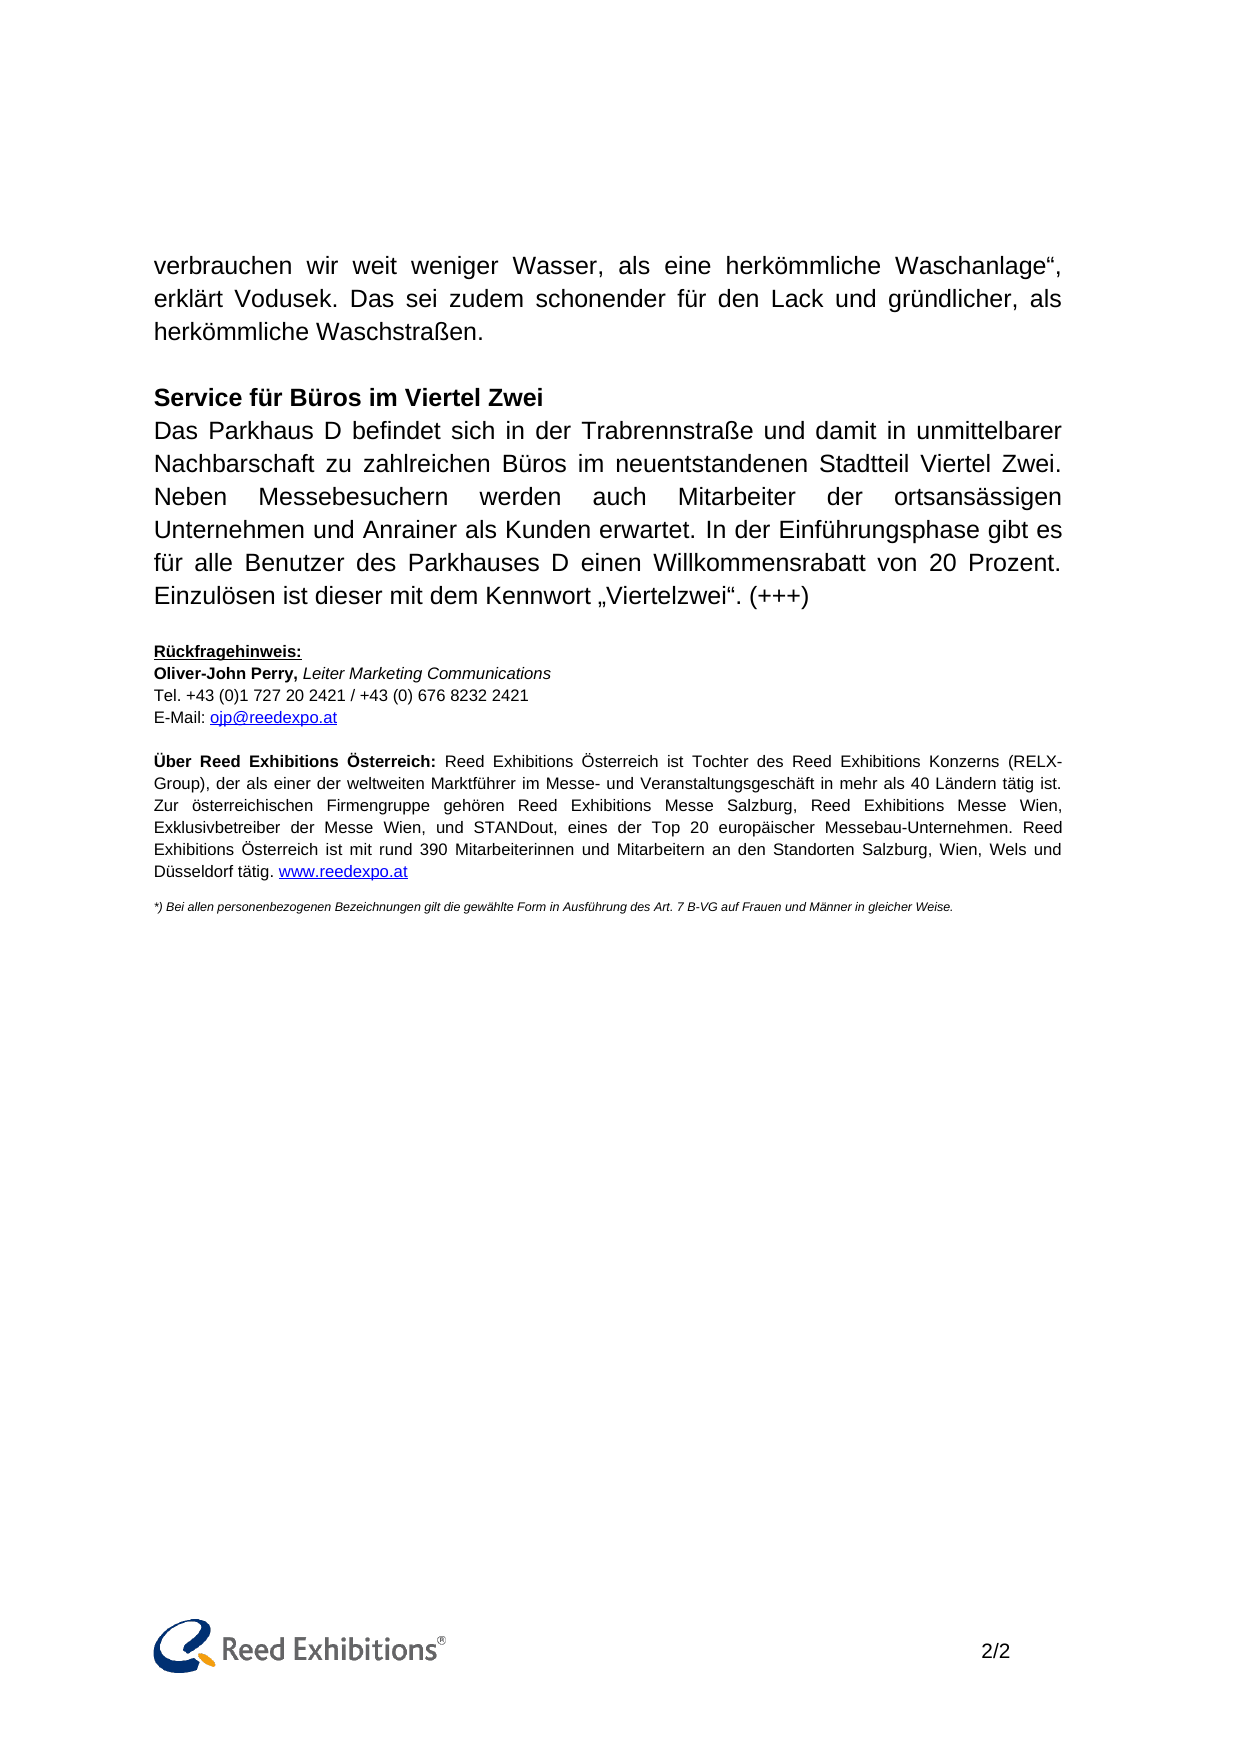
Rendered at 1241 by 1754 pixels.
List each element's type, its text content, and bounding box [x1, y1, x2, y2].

text Über Reed Exhibitions Österreich: Reed Exhibitions Österreich ist Tochter des Reed Exhibitions Konzerns (RELX-Group), der als einer der weltweiten Marktführer im Messe- und Veranstaltungsgeschäft in mehr als 40 Ländern tätig ist. Zur österreichischen Firmengruppe gehören Reed Exhibitions Messe Salzburg, Reed Exhibitions Messe Wien, Exklusivbetreiber der Messe Wien, und STANDout, eines der Top 20 europäischer Messebau-Unternehmen. Reed Exhibitions Österreich ist mit rund 390 Mitarbeiterinnen und Mitarbeitern an den Standorten Salzburg, Wien, Wels und Düsseldorf tätig. www.reedexpo.at [153, 752, 1063, 881]
text Oliver-John Perry, Leiter Marketing Communications [153, 664, 1063, 683]
text E-Mail: ojp@reedexpo.at [153, 708, 1063, 727]
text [153, 251, 1063, 346]
text *) Bei allen personenbezogenen Bezeichnungen gilt die gewählte Form in Ausführung des Art. 7 B-VG auf Frauen und Männer in gleicher Weise. [153, 899, 1010, 913]
text Service für Büros im Viertel Zwei [153, 383, 1063, 412]
picture [153, 1619, 446, 1673]
text Das Parkhaus D befindet sich in der Trabrennstraße und damit in unmittelbarer Nachbarschaft zu zahlreichen Büros im neuentstandenen Stadtteil Viertel Zwei. Neben Messebesuchern werden auch Mitarbeiter der ortsansässigen Unternehmen und Anrainer als Kunden erwartet. In der Einführungsphase gibt es für alle Benutzer des Parkhauses D einen Willkommensrabatt von 20 Prozent. Einzulösen ist dieser mit dem Kennwort „Viertelzwei“. (+++) [153, 416, 1063, 610]
text Rückfragehinweis: [153, 642, 1063, 661]
text Tel. +43 (0)1 727 20 2421 / +43 (0) 676 8232 2421 [153, 686, 1063, 705]
